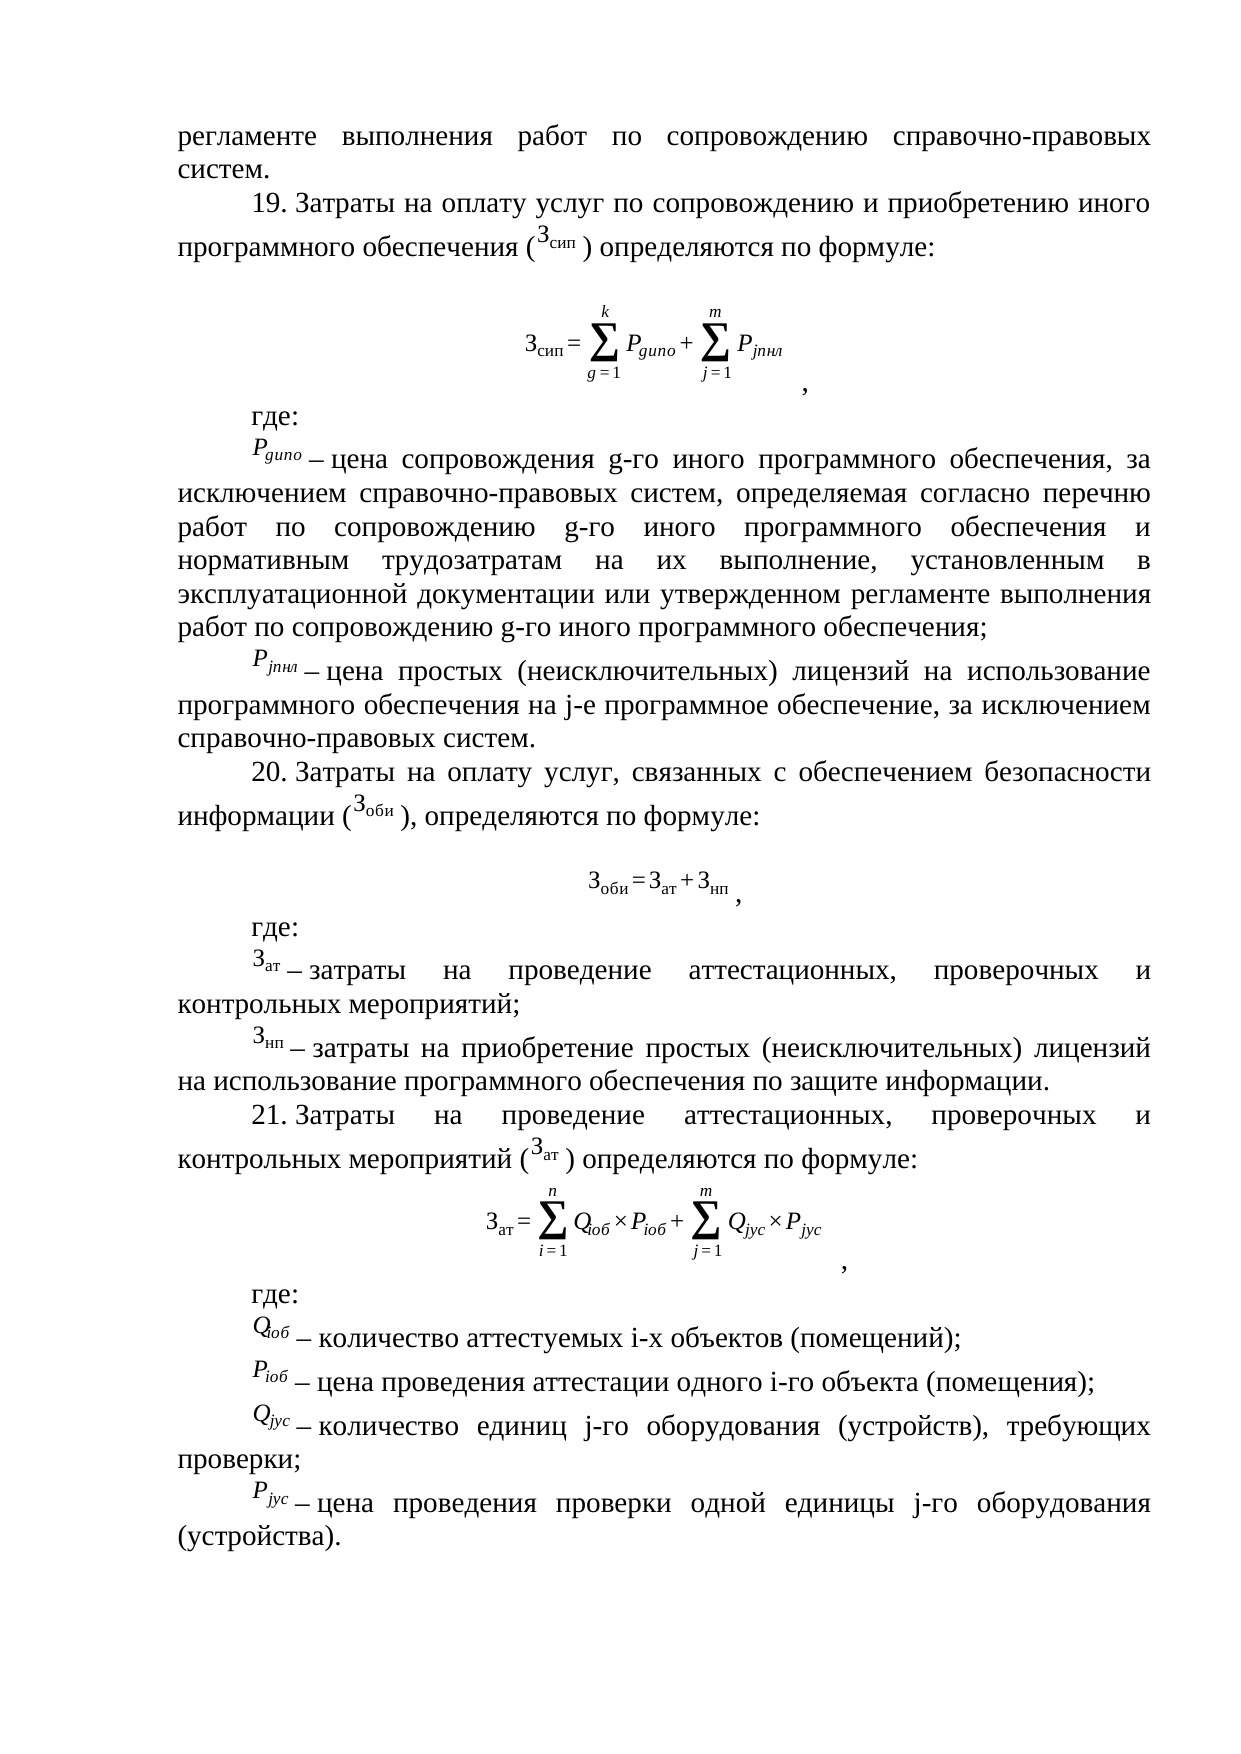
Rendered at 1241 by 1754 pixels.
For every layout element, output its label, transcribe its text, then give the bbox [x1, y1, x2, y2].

text , [177, 296, 1152, 398]
text – затраты на приобретение простых (неисключительных) лицензий на использование программного обеспечения по защите информации. [177, 1019, 1152, 1097]
text , [177, 1174, 1152, 1276]
text – цена проведения проверки одной единицы j-го оборудования (устройства). [177, 1475, 1152, 1552]
text где: [177, 909, 1152, 942]
text 20. Затраты на оплату услуг, связанных с обеспечением безопасности информации (), определяются по формуле: [177, 754, 1152, 831]
text 21. Затраты на проведение аттестационных, проверочных и контрольных мероприятий () определяются по формуле: [177, 1097, 1152, 1174]
text 19. Затраты на оплату услуг по сопровождению и приобретению иного программного обеспечения () определяются по формуле: [177, 185, 1152, 263]
text – цена проведения аттестации одного i-го объекта (помещения); [177, 1353, 1152, 1397]
text – затраты на проведение аттестационных, проверочных и контрольных мероприятий; [177, 942, 1152, 1019]
text – количество единиц j-го оборудования (устройств), требующих проверки; [177, 1397, 1152, 1475]
text где: [177, 1276, 1152, 1309]
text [177, 118, 1152, 185]
text где: [177, 398, 1152, 431]
text – количество аттестуемых i-х объектов (помещений); [177, 1309, 1152, 1353]
text , [177, 865, 1152, 909]
text – цена сопровождения g-го иного программного обеспечения, за исключением справочно-правовых систем, определяемая согласно перечню работ по сопровождению g-го иного программного обеспечения и нормативным трудозатратам на их выполнение, установленным в эксплуатационной документации или утвержденном регламенте выполнения работ по сопровождению g-го иного программного обеспечения; [177, 431, 1152, 643]
text – цена простых (неисключительных) лицензий на использование программного обеспечения на j-e программное обеспечение, за исключением справочно-правовых систем. [177, 643, 1152, 754]
